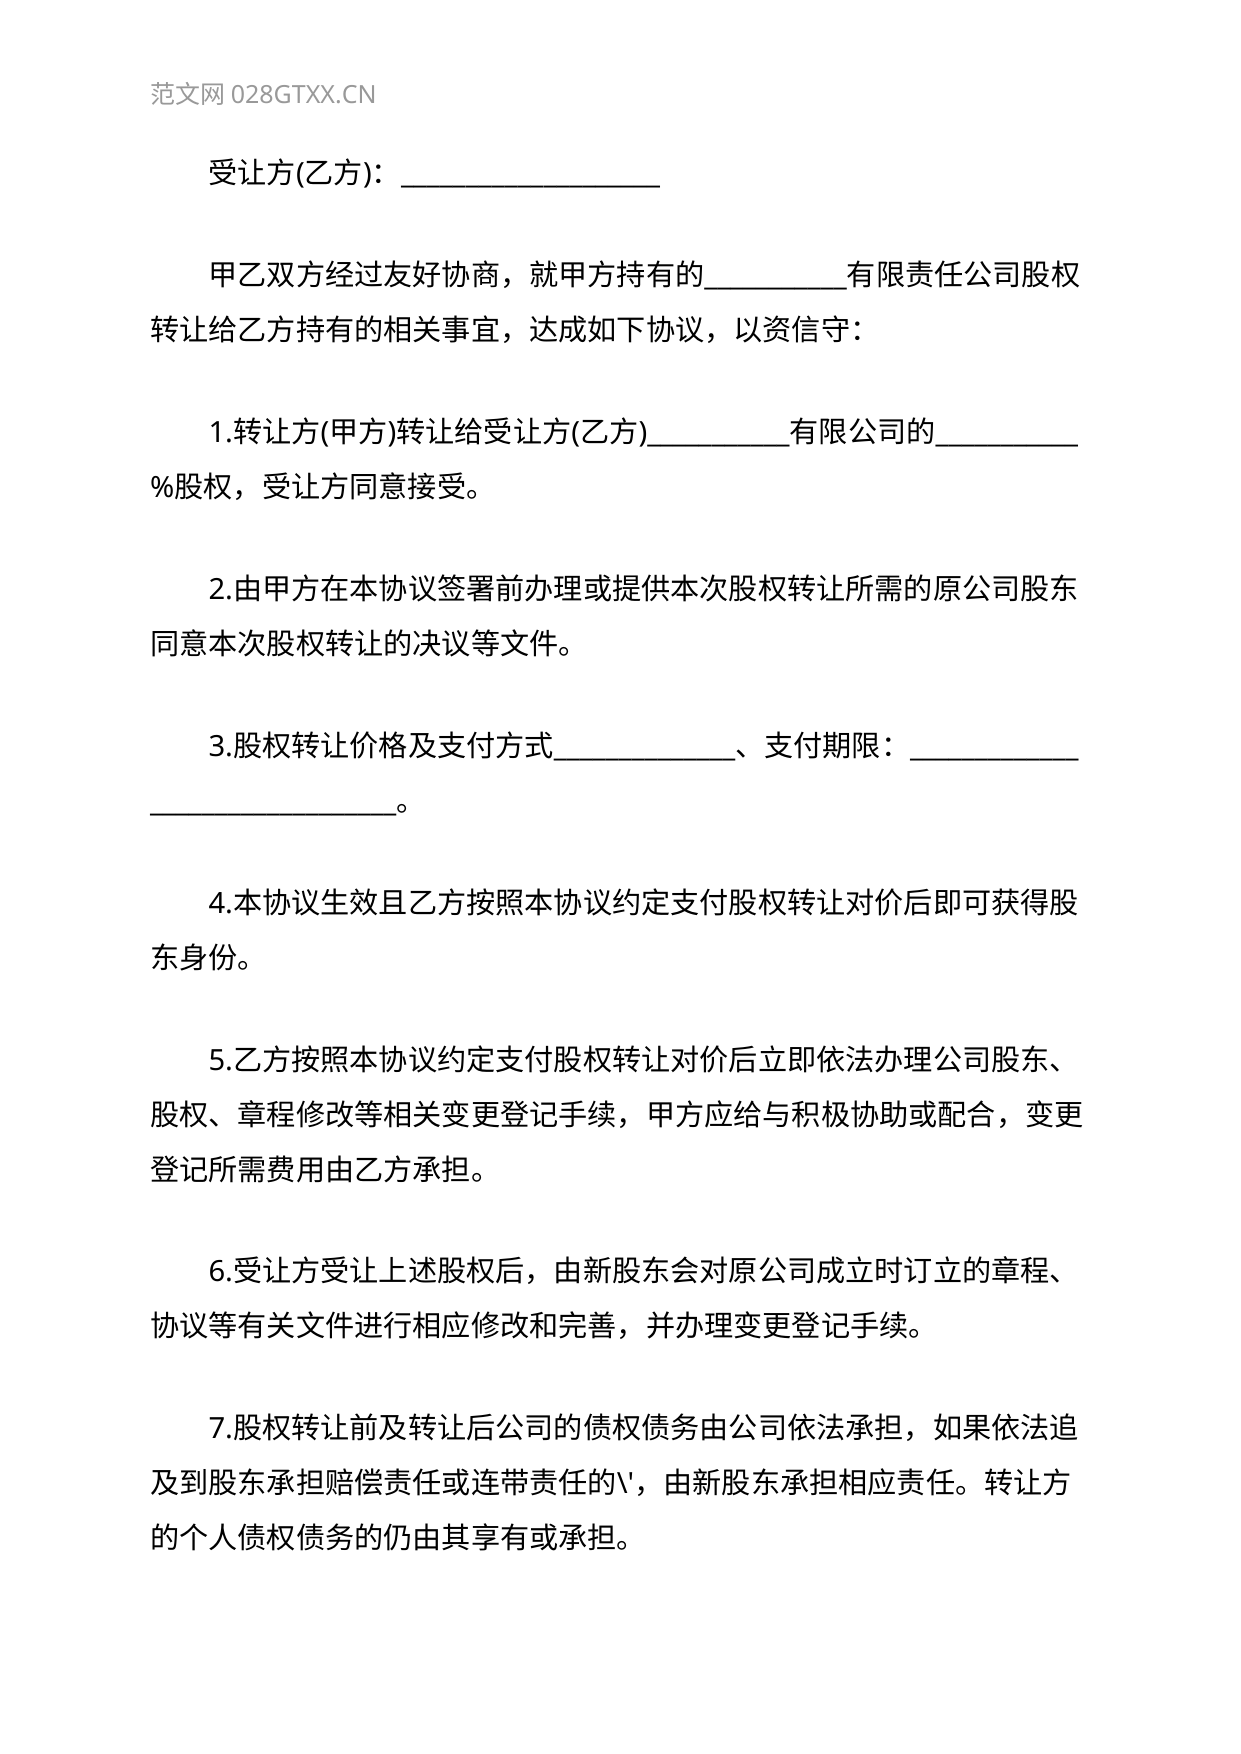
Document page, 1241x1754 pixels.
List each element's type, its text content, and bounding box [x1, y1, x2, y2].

text 5.乙方按照本协议约定支付股权转让对价后立即依法办理公司股东、股权、章程修改等相关变更登记手续，甲方应给与积极协助或配合，变更登记所需费用由乙方承担。 [150, 1036, 1090, 1188]
text 4.本协议生效且乙方按照本协议约定支付股权转让对价后即可获得股东身份。 [150, 879, 1090, 977]
text 1.转让方(甲方)转让给受让方(乙方)___________有限公司的___________%股权，受让方同意接受。 [150, 409, 1090, 506]
text 受让方(乙方)：____________________ [150, 150, 1090, 192]
text 3.股权转让价格及支付方式______________、支付期限：________________________________。 [150, 722, 1090, 820]
text 7.股权转让前及转让后公司的债权债务由公司依法承担，如果依法追及到股东承担赔偿责任或连带责任的\'，由新股东承担相应责任。转让方的个人债权债务的仍由其享有或承担。 [150, 1405, 1090, 1557]
text 2.由甲方在本协议签署前办理或提供本次股权转让所需的原公司股东同意本次股权转让的决议等文件。 [150, 566, 1090, 663]
text 6.受让方受让上述股权后，由新股东会对原公司成立时订立的章程、协议等有关文件进行相应修改和完善，并办理变更登记手续。 [150, 1248, 1090, 1345]
text 甲乙双方经过友好协商，就甲方持有的___________有限责任公司股权转让给乙方持有的相关事宜，达成如下协议，以资信守： [150, 252, 1090, 349]
